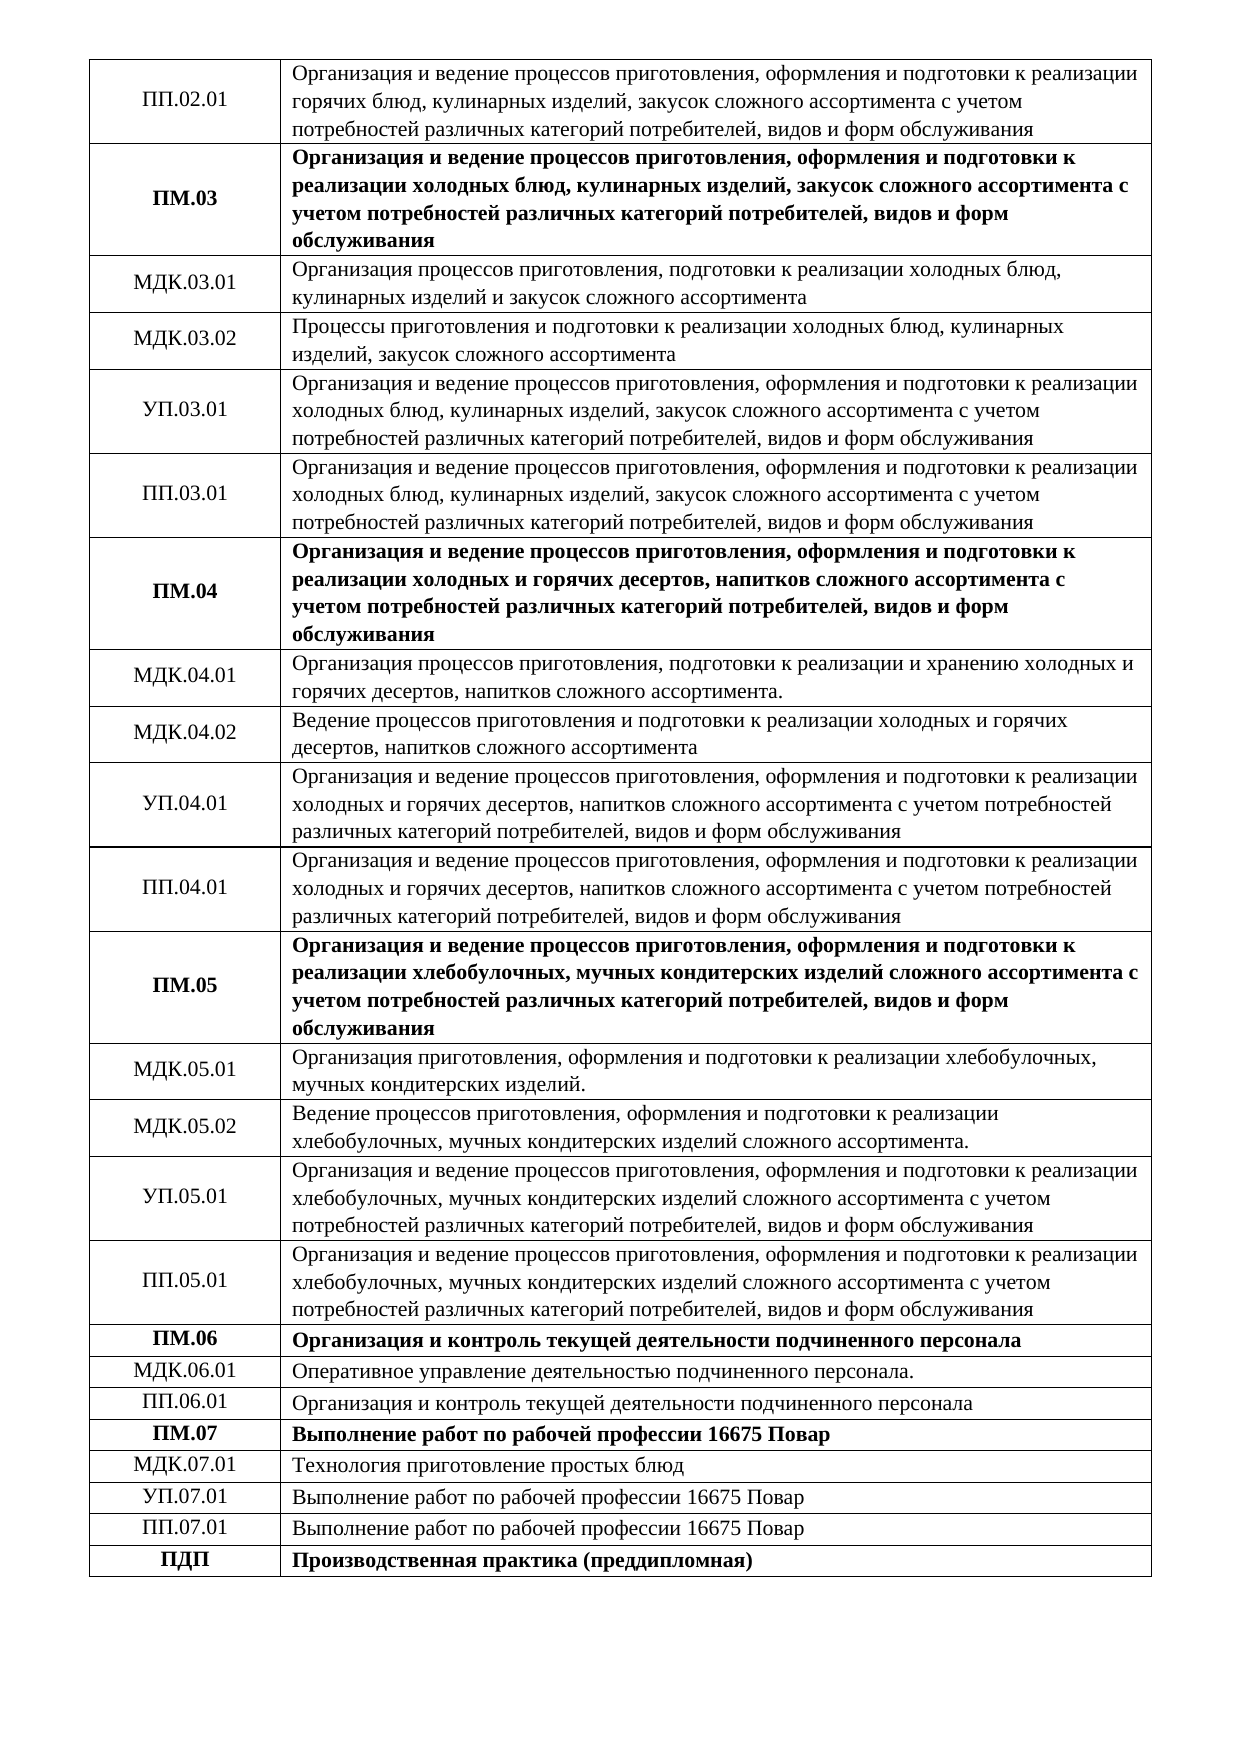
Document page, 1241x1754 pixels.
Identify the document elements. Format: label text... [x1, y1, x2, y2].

table_cell Организация и ведение процессов приготовления, оформления и подготовки к реализации холодных и горячих десертов, напитков сложного ассортимента с учетом потребностей различных категорий потребителей, видов и форм обслуживания [281, 538, 1151, 649]
table_cell Организация приготовления, оформления и подготовки к реализации хлебобулочных, мучных кондитерских изделий. [281, 1044, 1151, 1099]
table_cell МДК.06.01 [90, 1357, 280, 1387]
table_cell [281, 60, 1151, 143]
table_cell МДК.05.01 [90, 1044, 280, 1099]
table_cell Организация процессов приготовления, подготовки к реализации холодных блюд, кулинарных изделий и закусок сложного ассортимента [281, 256, 1151, 312]
table_cell МДК.07.01 [90, 1451, 280, 1482]
table_cell ПМ.03 [90, 144, 280, 255]
table_cell ПМ.06 [90, 1325, 280, 1356]
table_cell Организация и ведение процессов приготовления, оформления и подготовки к реализации холодных и горячих десертов, напитков сложного ассортимента с учетом потребностей различных категорий потребителей, видов и форм обслуживания [281, 763, 1151, 846]
table_cell Выполнение работ по рабочей профессии 16675 Повар [281, 1514, 1151, 1544]
table_cell Производственная практика (преддипломная) [281, 1546, 1151, 1576]
table_cell ПП.03.01 [90, 454, 280, 537]
table_cell Организация и ведение процессов приготовления, оформления и подготовки к реализации хлебобулочных, мучных кондитерских изделий сложного ассортимента с учетом потребностей различных категорий потребителей, видов и форм обслуживания [281, 1157, 1151, 1240]
table_cell МДК.03.01 [90, 256, 280, 312]
table_cell УП.07.01 [90, 1483, 280, 1513]
table_cell Организация и ведение процессов приготовления, оформления и подготовки к реализации хлебобулочных, мучных кондитерских изделий сложного ассортимента с учетом потребностей различных категорий потребителей, видов и форм обслуживания [281, 1241, 1151, 1324]
table_cell ПП.02.01 [90, 60, 280, 143]
table_cell Оперативное управление деятельностью подчиненного персонала. [281, 1357, 1151, 1387]
table_cell ПМ.07 [90, 1420, 280, 1450]
table_cell Организация и ведение процессов приготовления, оформления и подготовки к реализации холодных блюд, кулинарных изделий, закусок сложного ассортимента с учетом потребностей различных категорий потребителей, видов и форм обслуживания [281, 454, 1151, 537]
table_cell Ведение процессов приготовления и подготовки к реализации холодных и горячих десертов, напитков сложного ассортимента [281, 707, 1151, 762]
table_cell Организация и контроль текущей деятельности подчиненного персонала [281, 1325, 1151, 1356]
table_cell Процессы приготовления и подготовки к реализации холодных блюд, кулинарных изделий, закусок сложного ассортимента [281, 313, 1151, 368]
table_cell ПП.05.01 [90, 1241, 280, 1324]
table_cell УП.05.01 [90, 1157, 280, 1240]
table_cell Организация процессов приготовления, подготовки к реализации и хранению холодных и горячих десертов, напитков сложного ассортимента. [281, 650, 1151, 706]
table_cell МДК.05.02 [90, 1100, 280, 1156]
table_cell Организация и ведение процессов приготовления, оформления и подготовки к реализации холодных и горячих десертов, напитков сложного ассортимента с учетом потребностей различных категорий потребителей, видов и форм обслуживания [281, 848, 1151, 931]
table_cell ПП.06.01 [90, 1388, 280, 1419]
table_cell Выполнение работ по рабочей профессии 16675 Повар [281, 1420, 1151, 1450]
table_cell ПП.07.01 [90, 1514, 280, 1544]
table_cell МДК.03.02 [90, 313, 280, 368]
table_cell Организация и ведение процессов приготовления, оформления и подготовки к реализации холодных блюд, кулинарных изделий, закусок сложного ассортимента с учетом потребностей различных категорий потребителей, видов и форм обслуживания [281, 370, 1151, 453]
table_cell УП.03.01 [90, 370, 280, 453]
table_cell МДК.04.02 [90, 707, 280, 762]
table_cell Выполнение работ по рабочей профессии 16675 Повар [281, 1483, 1151, 1513]
table_cell ПП.04.01 [90, 848, 280, 931]
table_cell ПМ.05 [90, 932, 280, 1043]
table_cell УП.04.01 [90, 763, 280, 846]
table_cell Организация и контроль текущей деятельности подчиненного персонала [281, 1388, 1151, 1419]
table_cell Организация и ведение процессов приготовления, оформления и подготовки к реализации хлебобулочных, мучных кондитерских изделий сложного ассортимента с учетом потребностей различных категорий потребителей, видов и форм обслуживания [281, 932, 1151, 1043]
table_cell Ведение процессов приготовления, оформления и подготовки к реализации хлебобулочных, мучных кондитерских изделий сложного ассортимента. [281, 1100, 1151, 1156]
table_cell ПМ.04 [90, 538, 280, 649]
table_cell ПДП [90, 1546, 280, 1576]
table_cell Технология приготовление простых блюд [281, 1451, 1151, 1482]
table_cell Организация и ведение процессов приготовления, оформления и подготовки к реализации холодных блюд, кулинарных изделий, закусок сложного ассортимента с учетом потребностей различных категорий потребителей, видов и форм обслуживания [281, 144, 1151, 255]
table_cell МДК.04.01 [90, 650, 280, 706]
